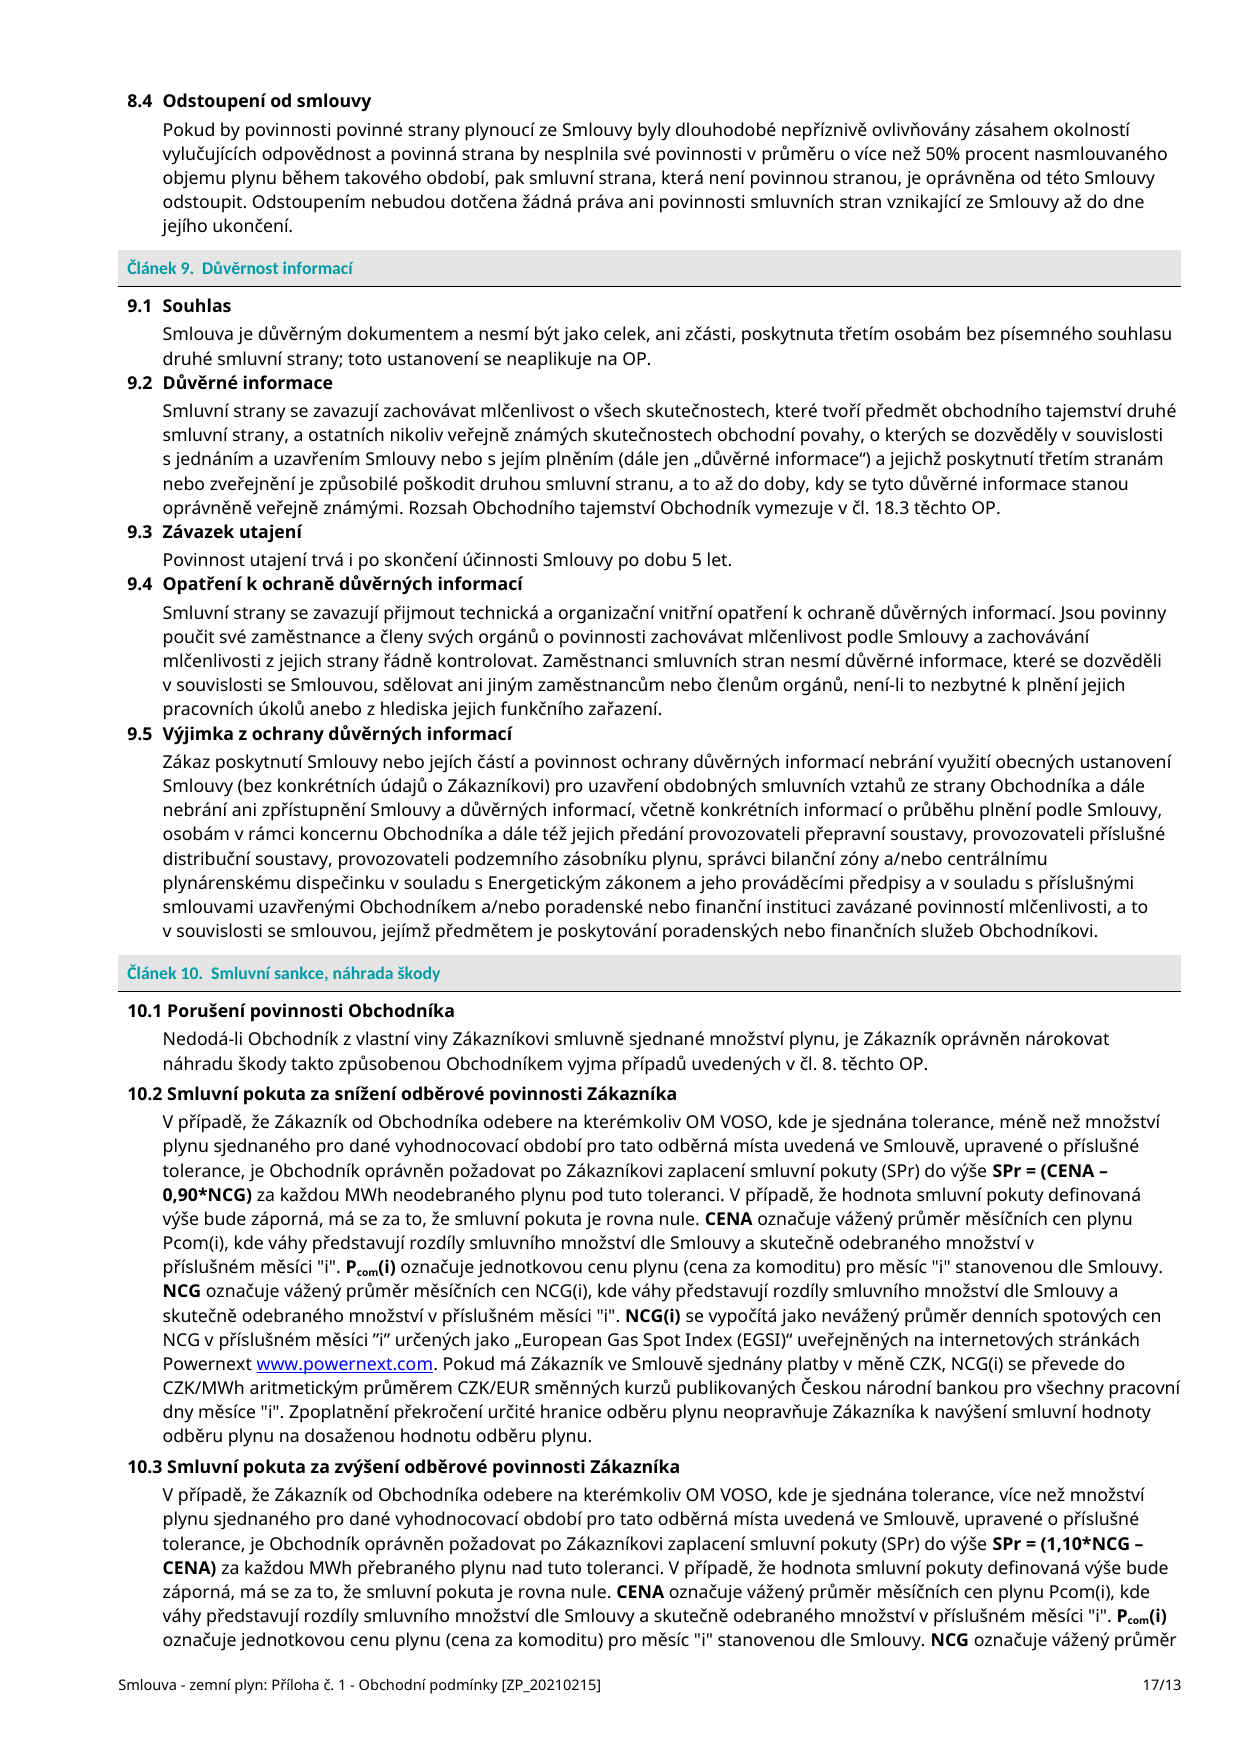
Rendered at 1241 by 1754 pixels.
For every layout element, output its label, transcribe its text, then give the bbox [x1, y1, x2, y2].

text Smluvní strany se zavazují zachovávat mlčenlivost o všech skutečnostech, které tvoří předmět obchodního tajemství druhé smluvní strany, a ostatních nikoliv veřejně známých skutečnostech obchodní povahy, o kterých se dozvěděly v souvislosti s jednáním a uzavřením Smlouvy nebo s jejím plněním (dále jen „důvěrné informace“) a jejichž poskytnutí třetím stranám nebo zveřejnění je způsobilé poškodit druhou smluvní stranu, a to až do doby, kdy se tyto důvěrné informace stanou oprávněně veřejně známými. Rozsah Obchodního tajemství Obchodník vymezuje v čl. 18.3 těchto OP. [162, 398, 1181, 519]
text Zákaz poskytnutí Smlouvy nebo jejích částí a povinnost ochrany důvěrných informací nebrání využití obecných ustanovení Smlouvy (bez konkrétních údajů o Zákazníkovi) pro uzavření obdobných smluvních vztahů ze strany Obchodníka a dále nebrání ani zpřístupnění Smlouvy a důvěrných informací, včetně konkrétních informací o průběhu plnění podle Smlouvy, osobám v rámci koncernu Obchodníka a dále též jejich předání provozovateli přepravní soustavy, provozovateli příslušné distribuční soustavy, provozovateli podzemního zásobníku plynu, správci bilanční zóny a/nebo centrálnímu plynárenskému dispečinku v souladu s Energetickým zákonem a jeho prováděcími předpisy a v souladu s příslušnými smlouvami uzavřenými Obchodníkem a/nebo poradenské nebo finanční instituci zavázané povinností mlčenlivosti, a to v souvislosti se smlouvou, jejímž předmětem je poskytování poradenských nebo finančních služeb Obchodníkovi. [162, 749, 1181, 943]
text 10.1 Porušení povinnosti Obchodníka [127, 998, 1181, 1023]
text 8.4 Odstoupení od smlouvy [127, 89, 1181, 113]
text V případě, že Zákazník od Obchodníka odebere na kterémkoliv OM VOSO, kde je sjednána tolerance, méně než množství plynu sjednaného pro dané vyhodnocovací období pro tato odběrná místa uvedená ve Smlouvě, upravené o příslušné tolerance, je Obchodník oprávněn požadovat po Zákazníkovi zaplacení smluvní pokuty (SPr) do výše SPr = (CENA – 0,90*NCG) za každou MWh neodebraného plynu pod tuto toleranci. V případě, že hodnota smluvní pokuty definovaná výše bude záporná, má se za to, že smluvní pokuta je rovna nule. CENA označuje vážený průměr měsíčních cen plynu Pcom(i), kde váhy představují rozdíly smluvního množství dle Smlouvy a skutečně odebraného množství v příslušném měsíci "i". Pcom(i) označuje jednotkovou cenu plynu (cena za komoditu) pro měsíc "i" stanovenou dle Smlouvy. NCG označuje vážený průměr měsíčních cen NCG(i), kde váhy představují rozdíly smluvního množství dle Smlouvy a skutečně odebraného množství v příslušném měsíci "i". NCG(i) se vypočítá jako nevážený průměr denních spotových cen NCG v příslušném měsíci ”i” určených jako „European Gas Spot Index (EGSI)“ uveřejněných na internetových stránkách Powernext www.powernext.com. Pokud má Zákazník ve Smlouvě sjednány platby v měně CZK, NCG(i) se převede do CZK/MWh aritmetickým průměrem CZK/EUR směnných kurzů publikovaných Českou národní bankou pro všechny pracovní dny měsíce "i". Zpoplatnění překročení určité hranice odběru plynu neopravňuje Zákazníka k navýšení smluvní hodnoty odběru plynu na dosaženou hodnotu odběru plynu. [162, 1110, 1181, 1448]
text 9.3 Závazek utajení [127, 519, 1181, 543]
text Smlouva je důvěrným dokumentem a nesmí být jako celek, ani zčásti, poskytnuta třetím osobám bez písemného souhlasu druhé smluvní strany; toto ustanovení se neaplikuje na OP. [162, 322, 1181, 370]
text Pokud by povinnosti povinné strany plynoucí ze Smlouvy byly dlouhodobé nepříznivě ovlivňovány zásahem okolností vylučujících odpovědnost a povinná strana by nesplnila své povinnosti v průměru o více než 50% procent nasmlouvaného objemu plynu během takového období, pak smluvní strana, která není povinnou stranou, je oprávněna od této Smlouvy odstoupit. Odstoupením nebudou dotčena žádná práva ani povinnosti smluvních stran vznikající ze Smlouvy až do dne jejího ukončení. [162, 117, 1181, 238]
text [162, 1483, 1181, 1652]
text 9.5 Výjimka z ochrany důvěrných informací [127, 721, 1181, 745]
text 9.2 Důvěrné informace [127, 370, 1181, 394]
table_header Článek 9. Důvěrnost informací [118, 250, 1181, 286]
table_header Článek 10. Smluvní sankce, náhrada škody [118, 955, 1181, 991]
text 9.4 Opatření k ochraně důvěrných informací [127, 572, 1181, 596]
text 10.3 Smluvní pokuta za zvýšení odběrové povinnosti Zákazníka [127, 1454, 1181, 1478]
text 10.2 Smluvní pokuta za snížení odběrové povinnosti Zákazníka [127, 1081, 1181, 1106]
text Povinnost utajení trvá i po skončení účinnosti Smlouvy po dobu 5 let. [162, 548, 1181, 572]
text Nedodá-li Obchodník z vlastní viny Zákazníkovi smluvně sjednané množství plynu, je Zákazník oprávněn nárokovat náhradu škody takto způsobenou Obchodníkem vyjma případů uvedených v čl. 8. těchto OP. [162, 1027, 1181, 1075]
text 9.1 Souhlas [127, 293, 1181, 318]
text Smluvní strany se zavazují přijmout technická a organizační vnitřní opatření k ochraně důvěrných informací. Jsou povinny poučit své zaměstnance a členy svých orgánů o povinnosti zachovávat mlčenlivost podle Smlouvy a zachovávání mlčenlivosti z jejich strany řádně kontrolovat. Zaměstnanci smluvních stran nesmí důvěrné informace, které se dozvěděli v souvislosti se Smlouvou, sdělovat ani jiným zaměstnancům nebo členům orgánů, není-li to nezbytné k plnění jejich pracovních úkolů anebo z hlediska jejich funkčního zařazení. [162, 600, 1181, 721]
